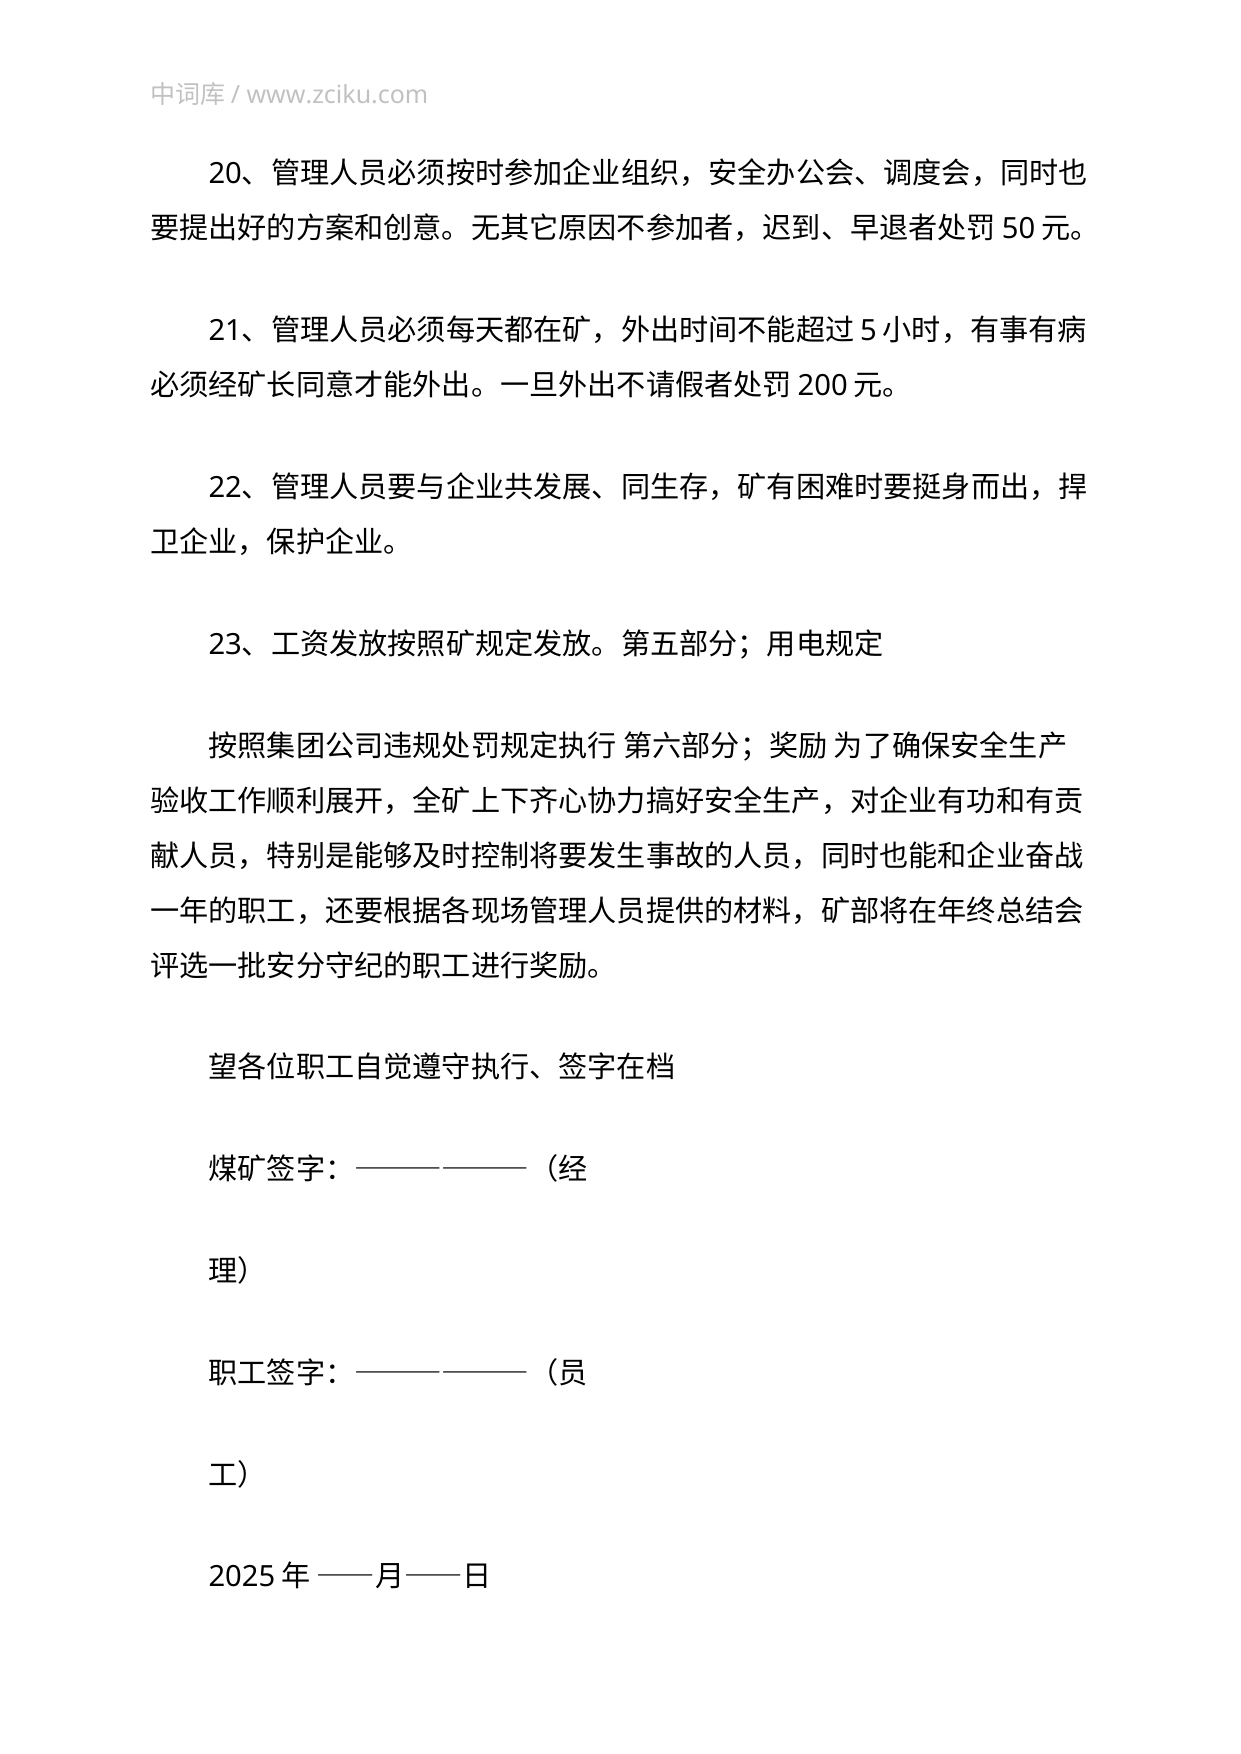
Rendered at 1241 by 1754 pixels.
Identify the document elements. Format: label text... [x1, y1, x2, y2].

text 工） [150, 1451, 1090, 1493]
text 按照集团公司违规处罚规定执行 第六部分；奖励 为了确保安全生产验收工作顺利展开，全矿上下齐心协力搞好安全生产，对企业有功和有贡献人员，特别是能够及时控制将要发生事故的人员，同时也能和企业奋战一年的职工，还要根据各现场管理人员提供的材料，矿部将在年终总结会评选一批安分守纪的职工进行奖励。 [150, 723, 1090, 984]
text 21、管理人员必须每天都在矿，外出时间不能超过5小时，有事有病必须经矿长同意才能外出。一旦外出不请假者处罚200元。 [150, 307, 1090, 404]
text 理） [150, 1248, 1090, 1290]
text 煤矿签字：——————（经 [150, 1146, 1090, 1188]
text 20、管理人员必须按时参加企业组织，安全办公会、调度会，同时也要提出好的方案和创意。无其它原因不参加者，迟到、早退者处罚50元。 [150, 150, 1090, 247]
text 望各位职工自觉遵守执行、签字在档 [150, 1044, 1090, 1086]
text 23、工资发放按照矿规定发放。第五部分；用电规定 [150, 621, 1090, 663]
text 2025年 ——月——日 [150, 1553, 1090, 1595]
text 职工签字：——————（员 [150, 1349, 1090, 1392]
text 22、管理人员要与企业共发展、同生存，矿有困难时要挺身而出，捍卫企业，保护企业。 [150, 464, 1090, 561]
